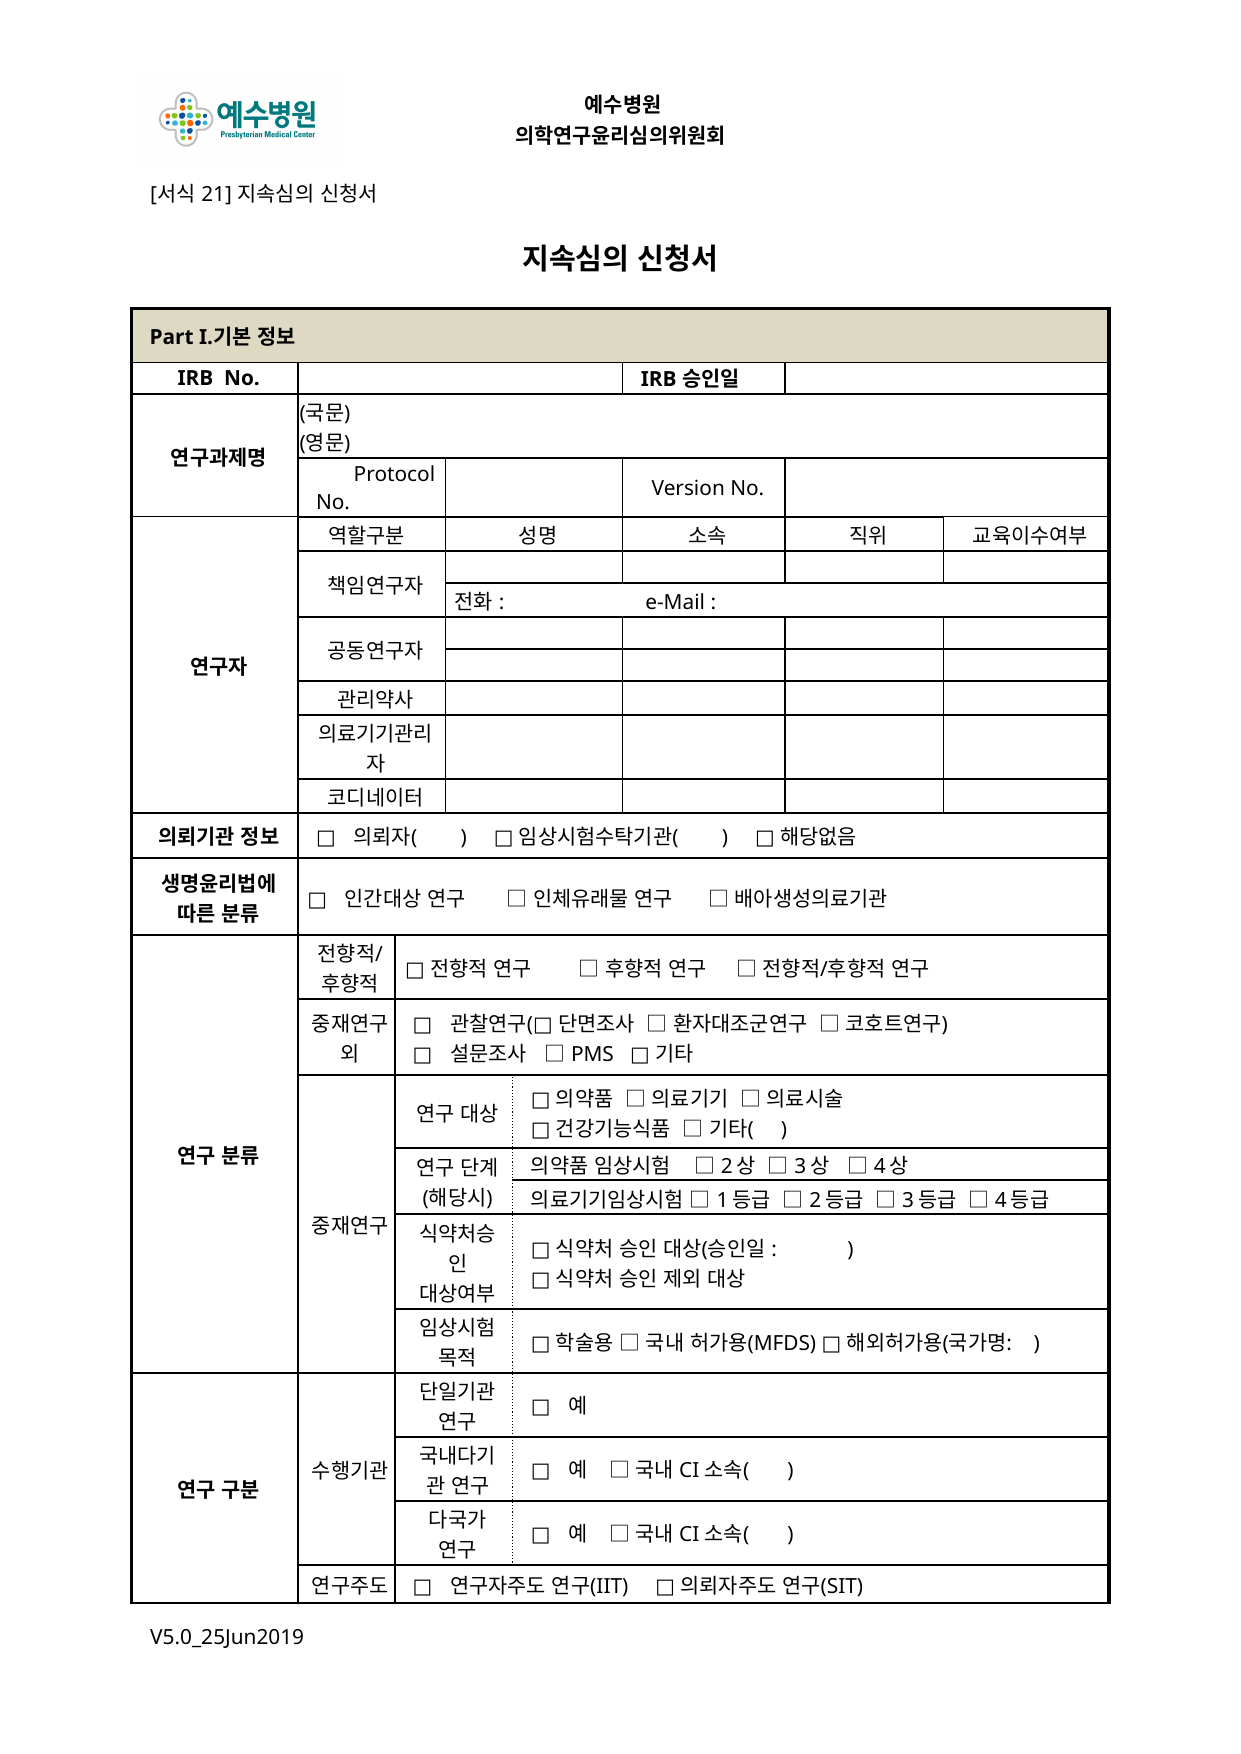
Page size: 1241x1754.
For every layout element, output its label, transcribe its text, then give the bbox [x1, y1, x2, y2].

table_cell [446, 780, 622, 812]
table_cell 다국가 연구 [396, 1502, 512, 1564]
table_cell [786, 716, 943, 778]
table_cell 코디네이터 [299, 780, 445, 812]
table_cell 연구자 [133, 517, 297, 812]
table_cell [623, 618, 784, 648]
table_cell [944, 552, 1107, 582]
table_cell 의뢰자( ) □ 임상시험수탁기관( ) □ 해당없음 [299, 814, 1107, 857]
table_cell [446, 716, 622, 778]
table_cell [446, 552, 622, 582]
table_cell 연구 단계 (해당시) [396, 1149, 512, 1213]
table_cell 중재연구 외 [299, 1000, 394, 1074]
table_cell □ 의약품 □ 의료기기 □ 의료시술 □ 건강기능식품 □ 기타( ) [513, 1076, 1107, 1147]
table_cell 예 [513, 1374, 1107, 1436]
table_cell 직위 [786, 518, 943, 550]
table_cell □ 식약처 승인 대상(승인일 : ) □ 식약처 승인 제외 대상 [513, 1215, 1107, 1308]
table_cell [786, 780, 943, 812]
table_cell [786, 618, 943, 648]
table_cell [944, 780, 1107, 812]
table_cell 임상시험 목적 [396, 1310, 512, 1372]
table_cell 인간대상 연구 □ 인체유래물 연구 □ 배아생성의료기관 [299, 859, 1107, 933]
table_header Part I.기본 정보 [133, 310, 1107, 362]
table_cell 의뢰기관 정보 [133, 814, 297, 857]
table_cell [623, 552, 784, 582]
table_cell 연구주도 형태 [299, 1566, 394, 1602]
table_cell 성명 [446, 518, 622, 550]
table_cell [446, 459, 622, 516]
table_cell Protocol No. [299, 459, 445, 516]
table_cell 연구 대상 [396, 1076, 512, 1147]
table_cell [944, 716, 1107, 778]
text [서식 21] 지속심의 신청서 [150, 177, 1090, 207]
table_cell [446, 650, 622, 680]
table_cell □ 학술용 □ 국내 허가용(MFDS) □ 해외허가용(국가명: ) [513, 1310, 1107, 1372]
table_cell 역할구분 [299, 518, 445, 550]
table_cell [786, 682, 943, 714]
text 지속심의 신청서 [150, 236, 1090, 278]
table_cell 전향적/후향적 [299, 936, 394, 998]
table_cell 예 □ 국내 CI 소속( ) [513, 1502, 1107, 1564]
table_cell 공동연구자 [299, 618, 445, 680]
table_cell [623, 650, 784, 680]
table_cell □ 전향적 연구 □ 후향적 연구 □ 전향적/후향적 연구 [396, 936, 1107, 998]
table_cell 연구 분류 [133, 936, 297, 1372]
table_cell Version No. [623, 459, 784, 516]
table_cell 의약품 임상시험 □ 2상 □ 3상 □ 4상 [513, 1149, 1107, 1179]
table_cell 의료기기관리자 [299, 716, 445, 778]
table_cell [944, 618, 1107, 648]
table_cell 단일기관 연구 [396, 1374, 512, 1436]
table_cell 교육이수여부 [944, 517, 1107, 550]
picture [134, 71, 341, 166]
table_cell 소속 [623, 518, 784, 550]
table_cell [786, 552, 943, 582]
table_cell [446, 682, 622, 714]
table_cell IRB No. [133, 363, 297, 393]
table_cell [299, 363, 622, 393]
table_cell 연구 구분 [133, 1374, 297, 1602]
table_cell IRB 승인일 [623, 363, 784, 393]
table_cell 예 □ 국내 CI 소속( ) [513, 1438, 1107, 1500]
table_cell [446, 618, 622, 648]
table_cell 국내다기관 연구 [396, 1438, 512, 1500]
table_cell [786, 650, 943, 680]
table_cell [623, 780, 784, 812]
table_cell [623, 716, 784, 778]
table_cell (국문) (영문) [299, 395, 1107, 457]
table_cell [623, 682, 784, 714]
table_cell 책임연구자 [299, 552, 445, 616]
table_cell [944, 682, 1107, 714]
table_cell 연구과제명 [133, 395, 297, 516]
table_cell [944, 650, 1107, 680]
table_cell 식약처승인 대상여부 [396, 1215, 512, 1308]
table_cell 연구자주도 연구(IIT) □ 의뢰자주도 연구(SIT) [396, 1566, 1107, 1602]
table_cell 전화 : e-Mail : [446, 584, 1107, 616]
table_cell 수행기관 [299, 1374, 394, 1564]
table_cell [786, 363, 1107, 393]
table_cell 생명윤리법에 따른 분류 [133, 859, 297, 933]
table_cell 중재연구 [299, 1076, 394, 1372]
table_cell 의료기기임상시험 □ 1등급 □ 2등급 □ 3등급 □ 4등급 [513, 1181, 1107, 1213]
table_cell [786, 459, 1107, 516]
table_cell 관리약사 [299, 682, 445, 714]
table_cell 관찰연구(□ 단면조사 □ 환자대조군연구 □ 코호트연구) 설문조사 □ PMS □ 기타 [396, 1000, 1107, 1074]
